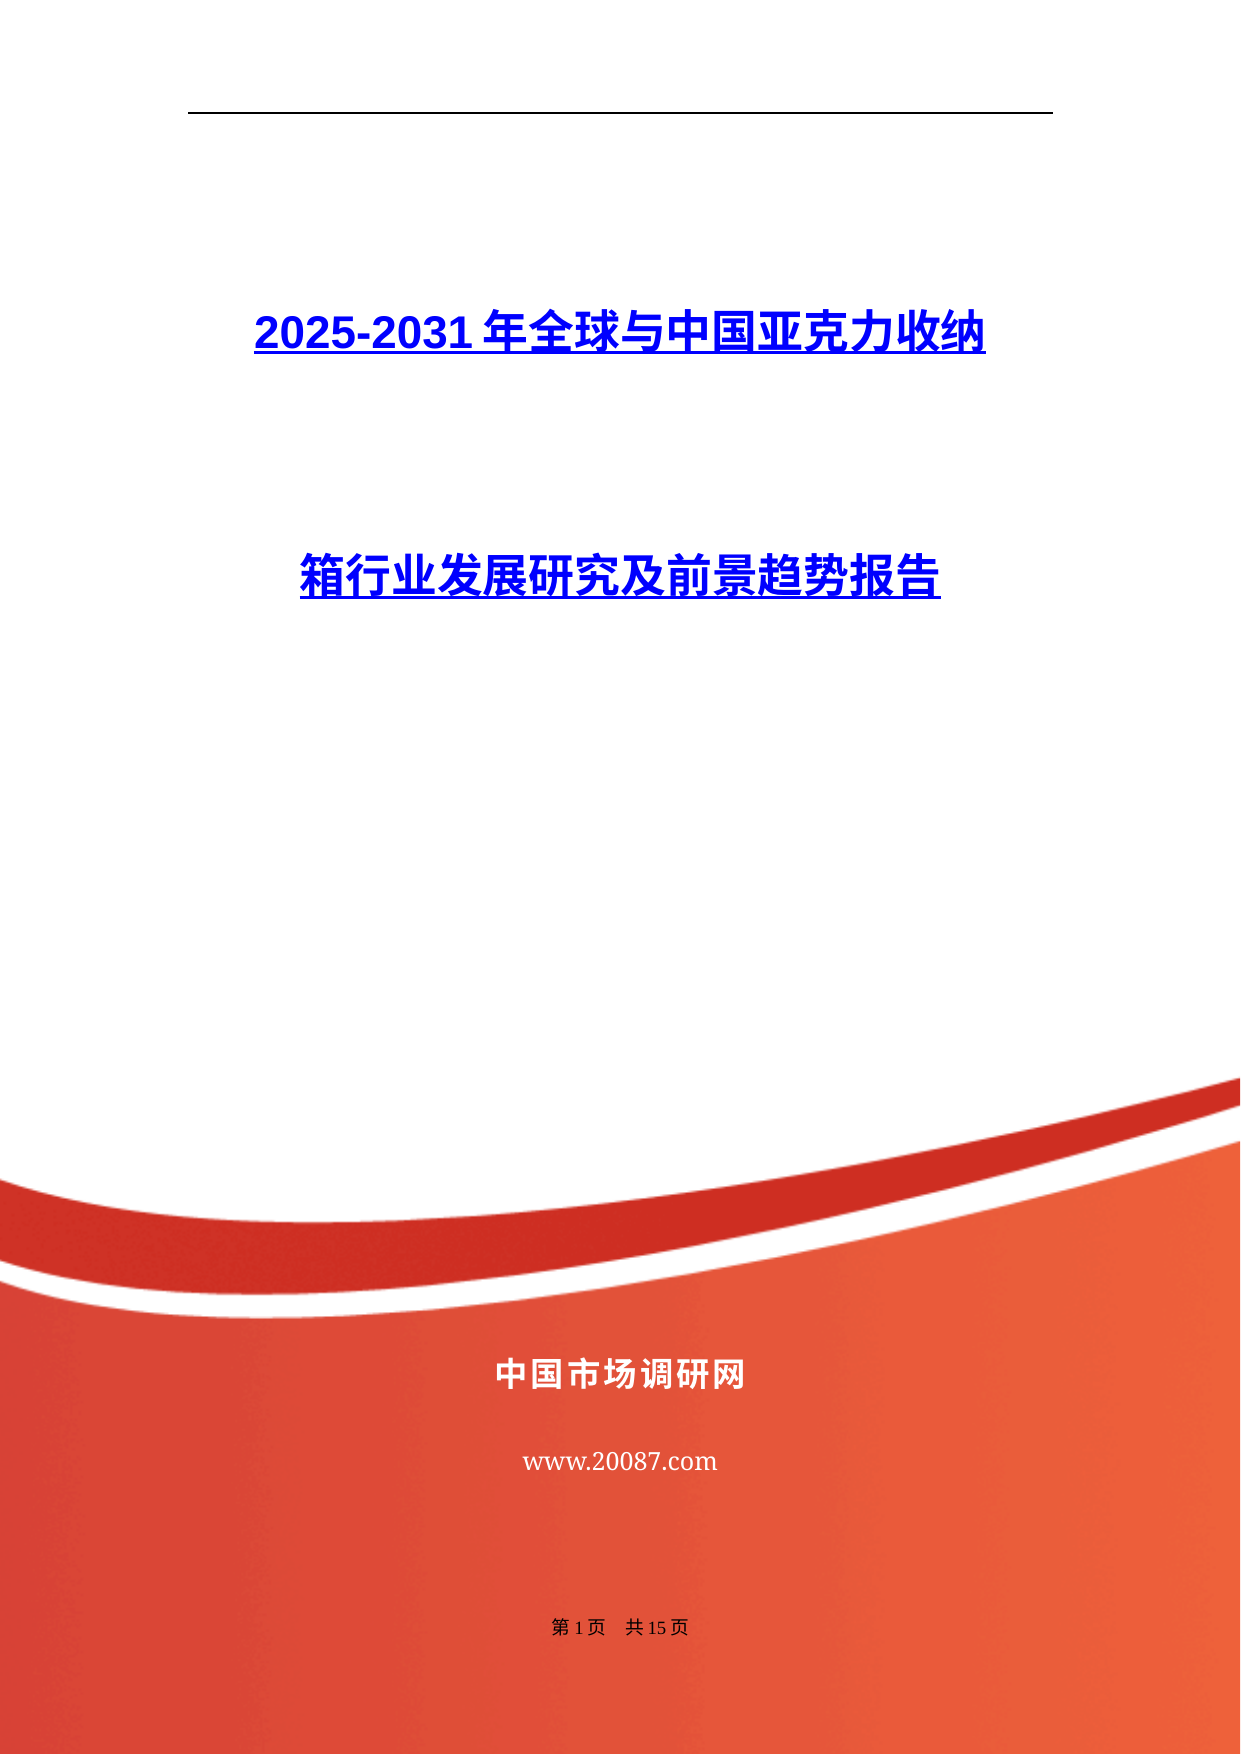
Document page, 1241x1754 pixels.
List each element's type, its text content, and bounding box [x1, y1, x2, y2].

picture [0, 1006, 1241, 1754]
table_header 2025-2031年全球与中国亚克力收纳箱行业发展研究及前景趋势报告 [188, 207, 1053, 773]
text www.20087.com [187, 1428, 1053, 1493]
subtitle 中国市场调研网 [187, 1339, 1053, 1404]
